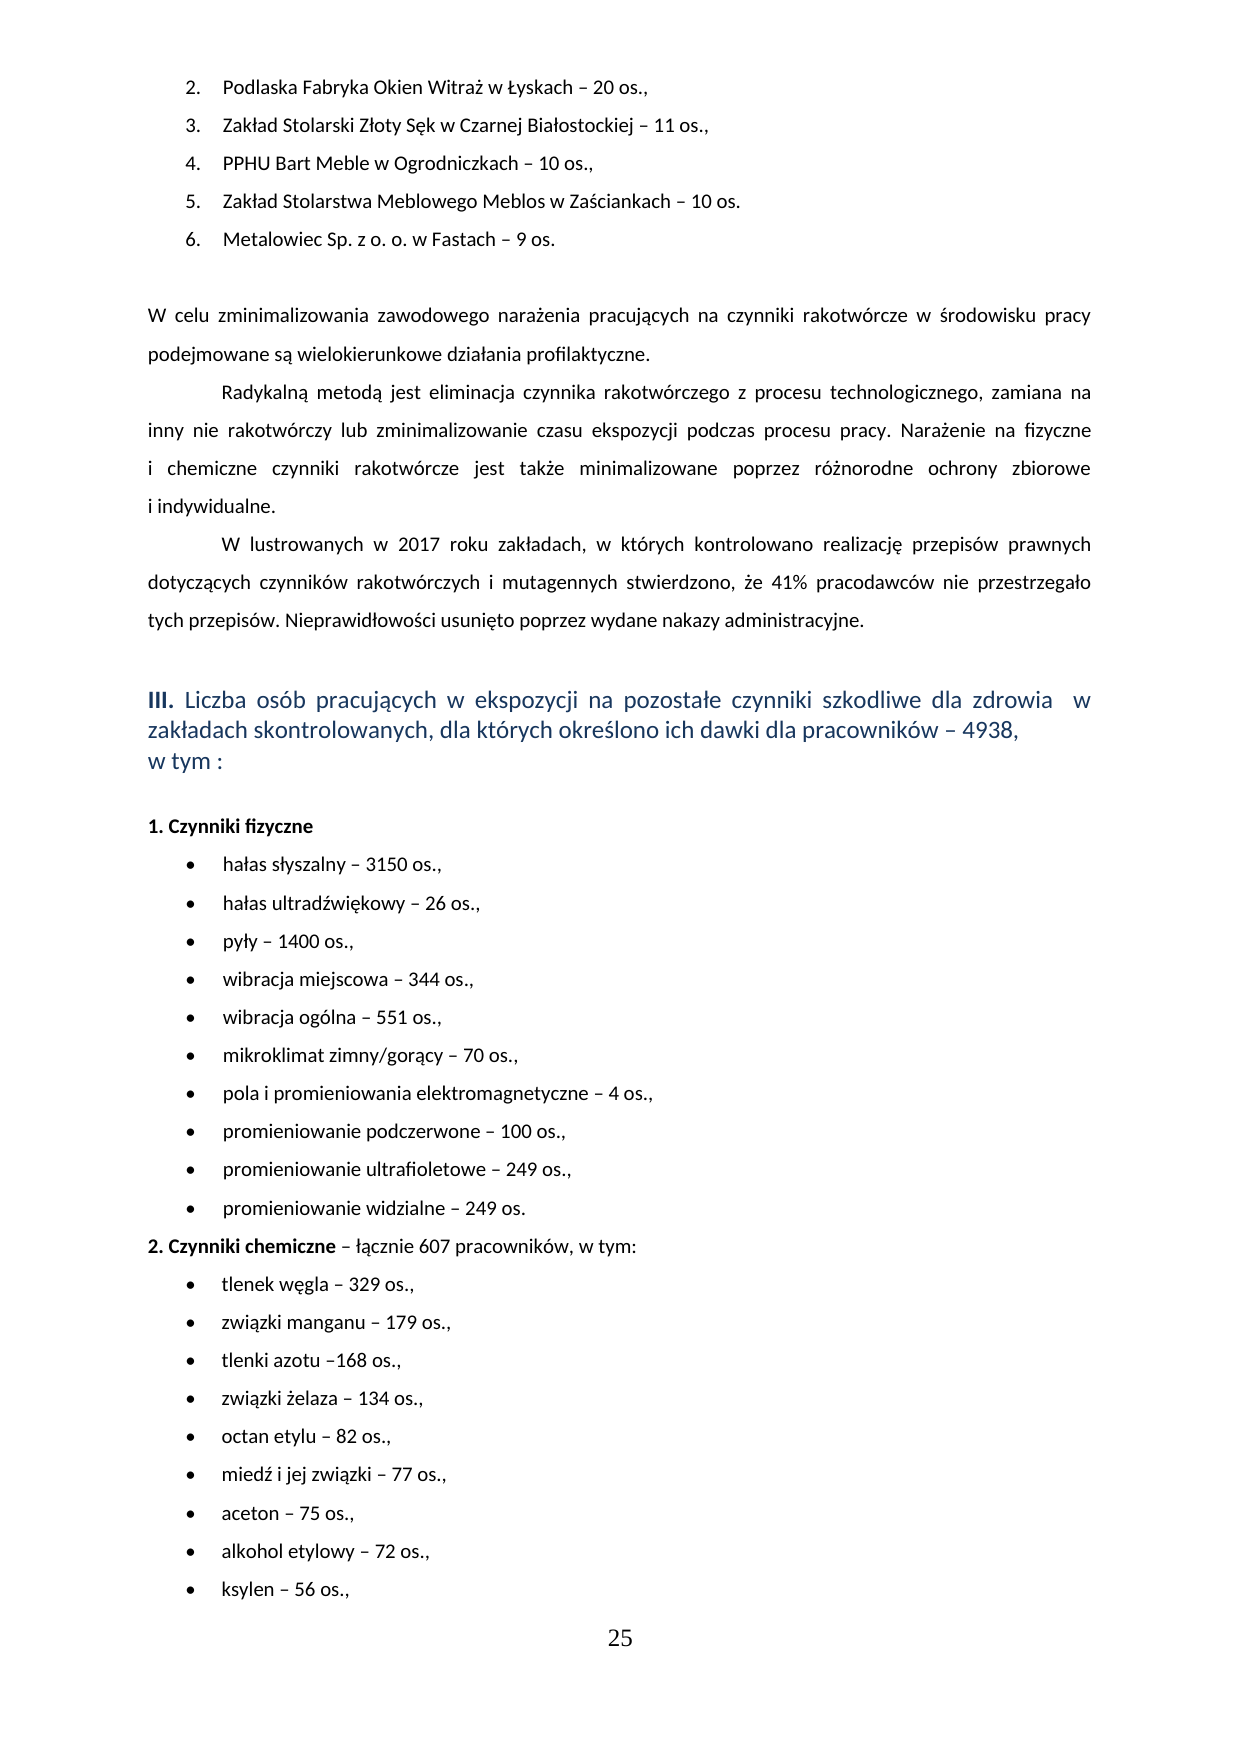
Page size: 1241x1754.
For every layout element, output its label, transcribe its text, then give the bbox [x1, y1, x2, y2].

list PPHU Bart Meble w Ogrodniczkach – 10 os., [185, 150, 1093, 176]
list związki manganu – 179 os., [185, 1309, 1093, 1334]
list pyły – 1400 os., [185, 928, 1093, 953]
list mikroklimat zimny/gorący – 70 os., [185, 1042, 1093, 1068]
list promieniowanie podczerwone – 100 os., [185, 1118, 1093, 1144]
text III. Liczba osób pracujących w ekspozycji na pozostałe czynniki szkodliwe dla zdrowia w zakładach skontrolowanych, dla których określono ich dawki dla pracowników – 4938, [148, 684, 1093, 745]
list alkohol etylowy – 72 os., [185, 1538, 1093, 1563]
text 1. Czynniki fizyczne [148, 813, 1093, 839]
list tlenki azotu –168 os., [185, 1347, 1093, 1373]
list pola i promieniowania elektromagnetyczne – 4 os., [185, 1080, 1093, 1106]
text W lustrowanych w 2017 roku zakładach, w których kontrolowano realizację przepisów prawnych dotyczących czynników rakotwórczych i mutagennych stwierdzono, że 41% pracodawców nie przestrzegało tych przepisów. Nieprawidłowości usunięto poprzez wydane nakazy administracyjne. [148, 531, 1093, 633]
list promieniowanie widzialne – 249 os. [185, 1195, 1093, 1220]
list Metalowiec Sp. z o. o. w Fastach – 9 os. [185, 226, 1093, 252]
text w tym : [148, 745, 1093, 775]
list miedź i jej związki – 77 os., [185, 1462, 1093, 1487]
list Podlaska Fabryka Okien Witraż w Łyskach – 20 os., [185, 74, 1093, 99]
list Zakład Stolarski Złoty Sęk w Czarnej Białostockiej – 11 os., [185, 112, 1093, 137]
list promieniowanie ultrafioletowe – 249 os., [185, 1157, 1093, 1182]
list ksylen – 56 os., [185, 1576, 1093, 1601]
list tlenek węgla – 329 os., [185, 1271, 1093, 1296]
text W celu zminimalizowania zawodowego narażenia pracujących na czynniki rakotwórcze w środowisku pracy podejmowane są wielokierunkowe działania profilaktyczne. [148, 303, 1093, 366]
text 2. Czynniki chemiczne – łącznie 607 pracowników, w tym: [148, 1233, 1093, 1258]
text Radykalną metodą jest eliminacja czynnika rakotwórczego z procesu technologicznego, zamiana na inny nie rakotwórczy lub zminimalizowanie czasu ekspozycji podczas procesu pracy. Narażenie na fizyczne i chemiczne czynniki rakotwórcze jest także minimalizowane poprzez różnorodne ochrony zbiorowe i indywidualne. [148, 379, 1093, 519]
list wibracja ogólna – 551 os., [185, 1004, 1093, 1029]
list hałas ultradźwiękowy – 26 os., [185, 890, 1093, 915]
list Zakład Stolarstwa Meblowego Meblos w Zaściankach – 10 os. [185, 188, 1093, 214]
list wibracja miejscowa – 344 os., [185, 966, 1093, 991]
list hałas słyszalny – 3150 os., [185, 852, 1093, 877]
list octan etylu – 82 os., [185, 1423, 1093, 1449]
list związki żelaza – 134 os., [185, 1385, 1093, 1411]
list aceton – 75 os., [185, 1500, 1093, 1525]
